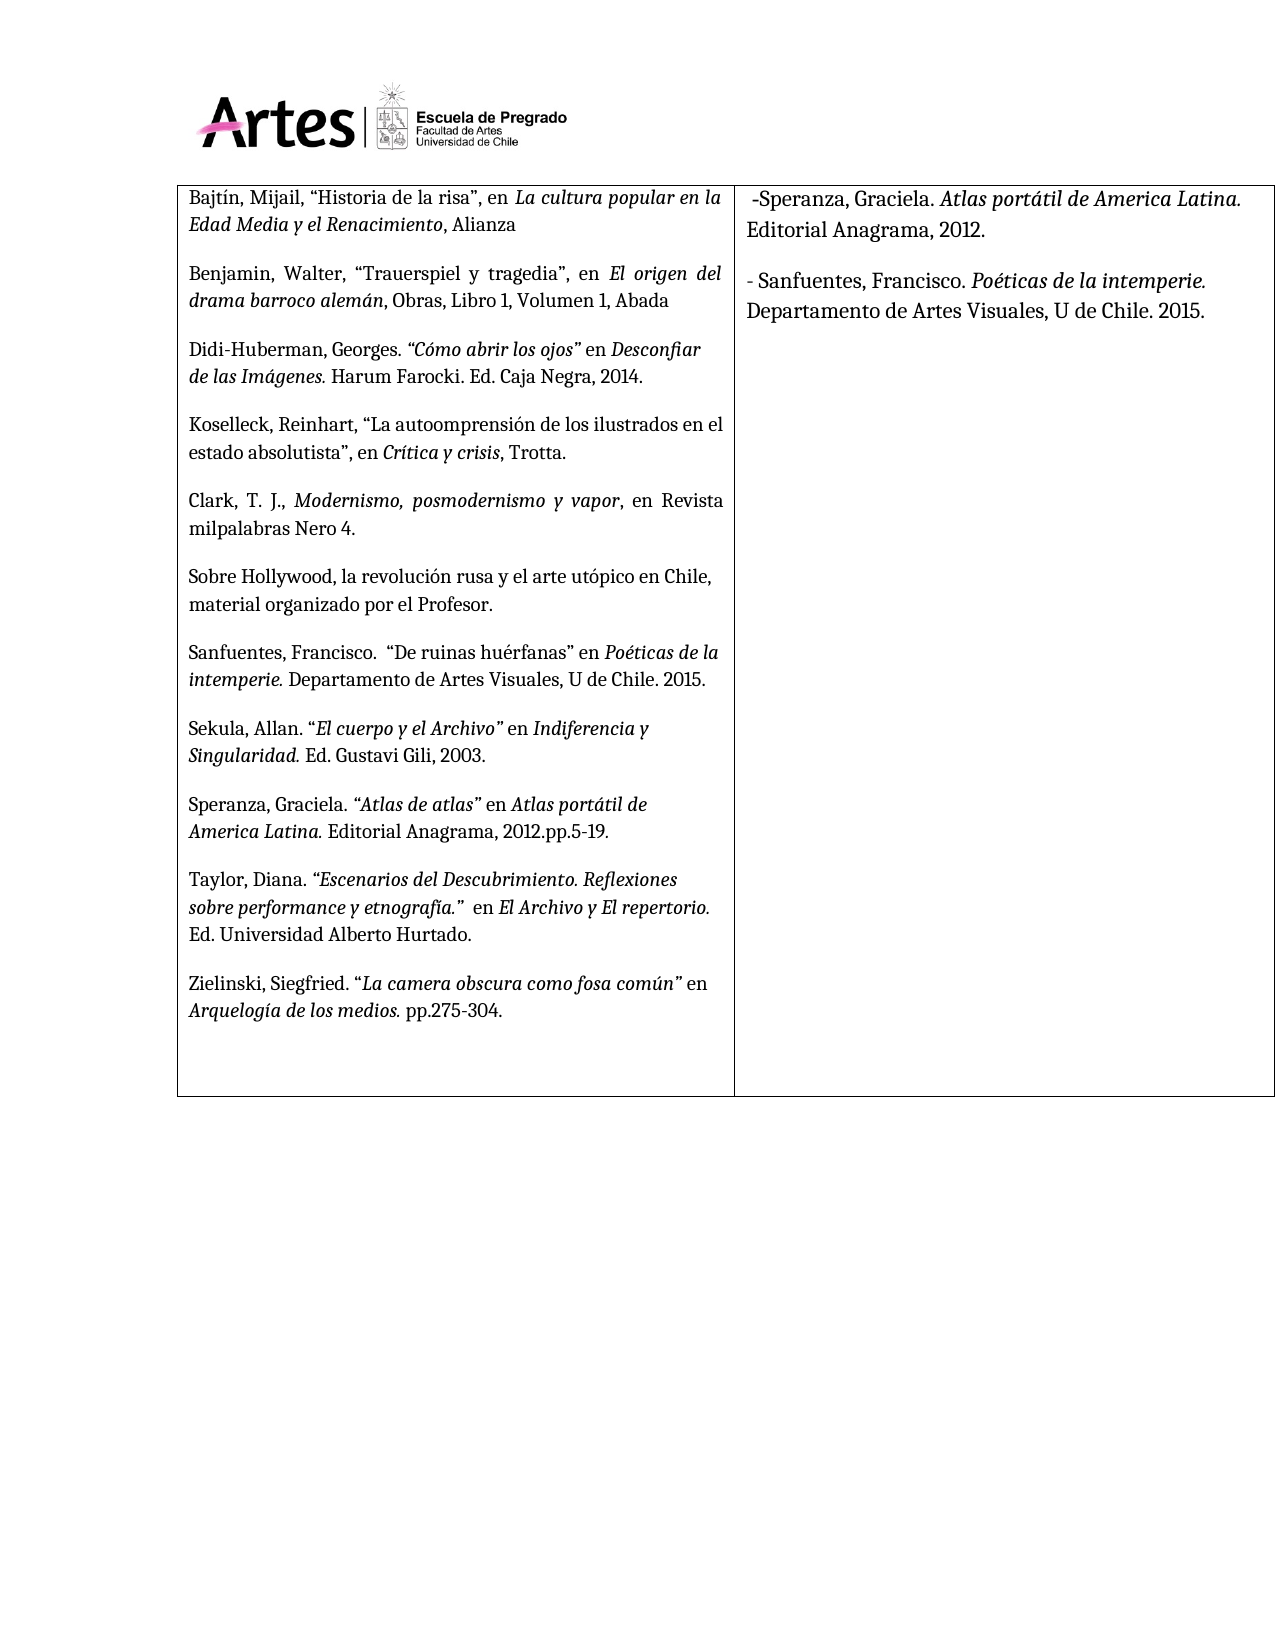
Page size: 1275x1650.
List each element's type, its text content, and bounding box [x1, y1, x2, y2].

picture [177, 73, 578, 159]
